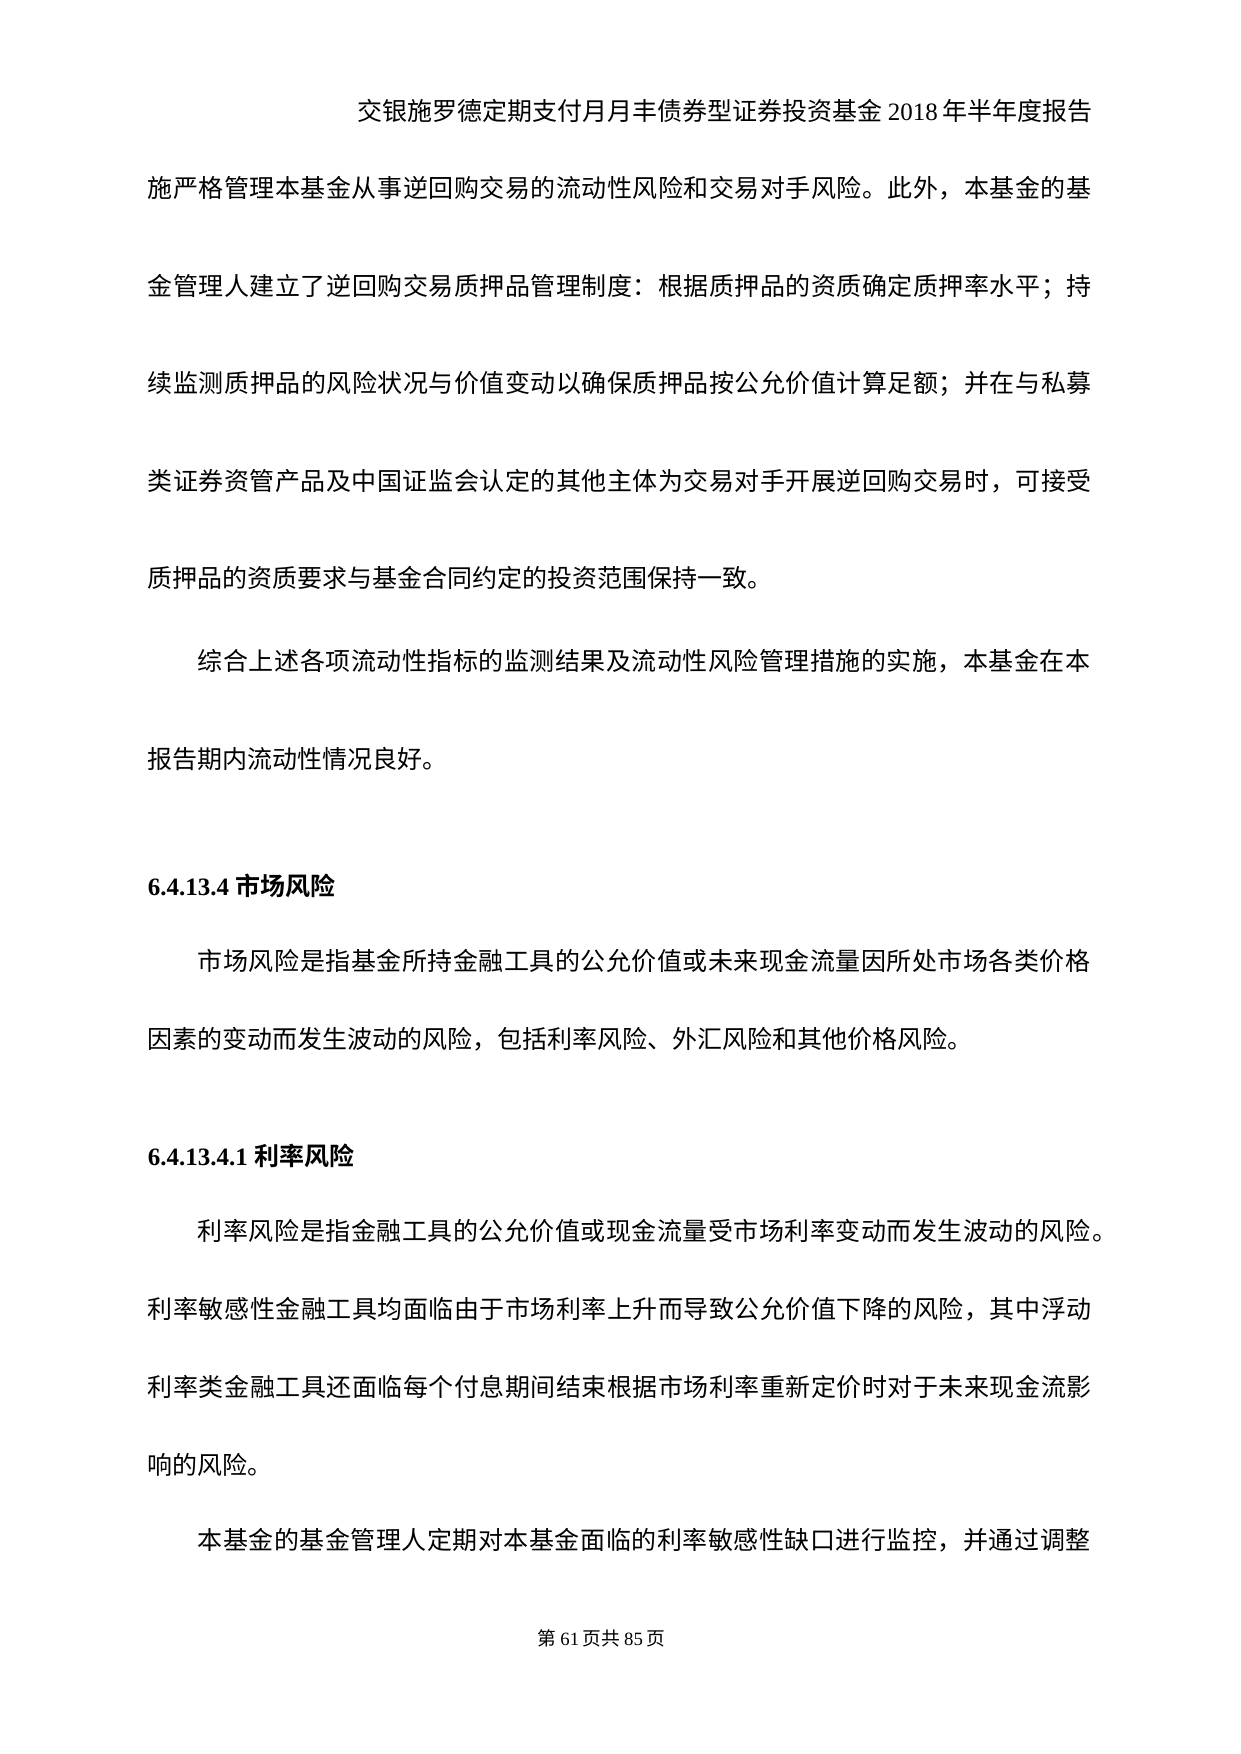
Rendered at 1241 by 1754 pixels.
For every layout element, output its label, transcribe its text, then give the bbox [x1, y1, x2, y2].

text 6.4.13.4 市场风险 [148, 852, 1092, 917]
text 市场风险是指基金所持金融工具的公允价值或未来现金流量因所处市场各类价格因素的变动而发生波动的风险，包括利率风险、外汇风险和其他价格风险。 [148, 927, 1092, 1070]
text 利率风险是指金融工具的公允价值或现金流量受市场利率变动而发生波动的风险。利率敏感性金融工具均面临由于市场利率上升而导致公允价值下降的风险，其中浮动利率类金融工具还面临每个付息期间结束根据市场利率重新定价时对于未来现金流影响的风险。 [148, 1197, 1092, 1496]
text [148, 1506, 1092, 1571]
text 6.4.13.4.1 利率风险 [148, 1122, 1092, 1187]
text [148, 154, 1092, 609]
text 综合上述各项流动性指标的监测结果及流动性风险管理措施的实施，本基金在本报告期内流动性情况良好。 [148, 627, 1092, 790]
